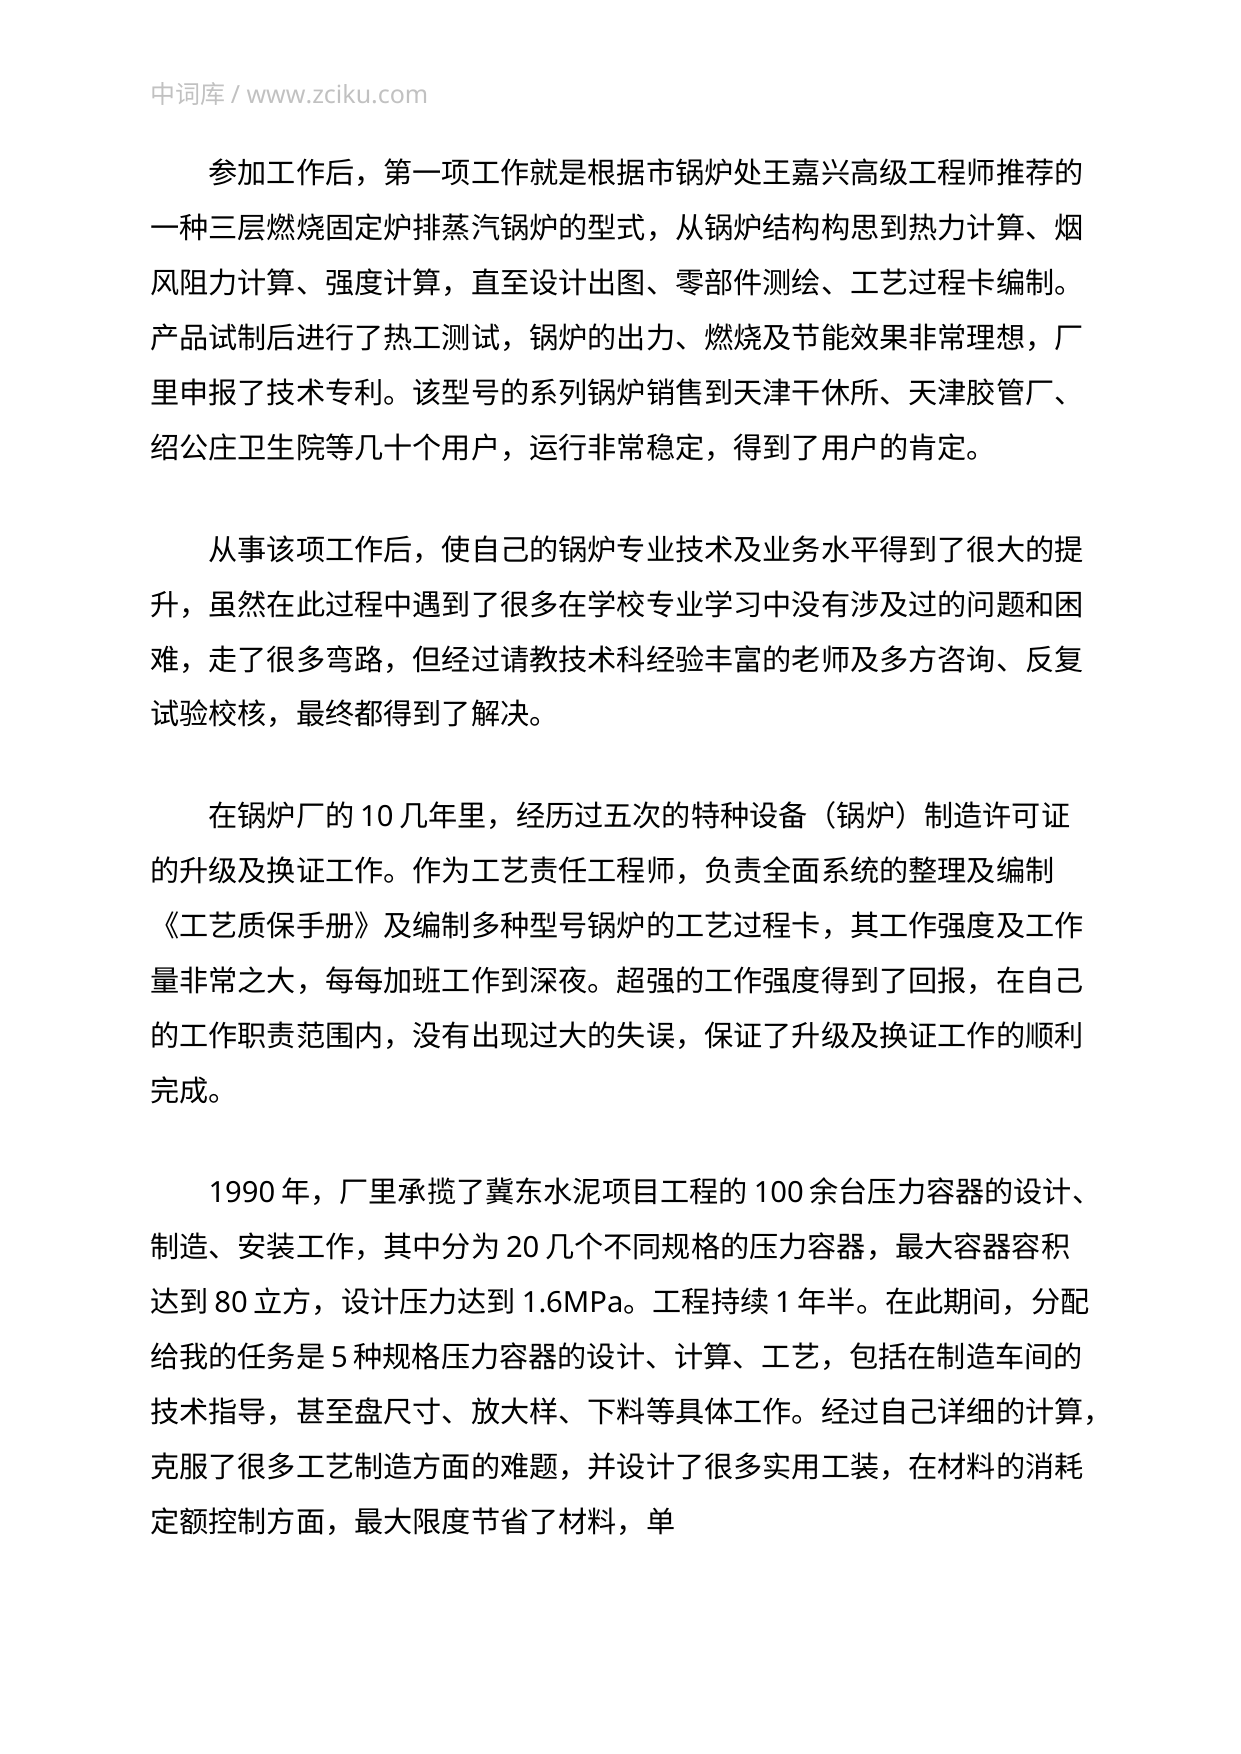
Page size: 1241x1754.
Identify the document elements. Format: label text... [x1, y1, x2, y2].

text 在锅炉厂的10几年里，经历过五次的特种设备（锅炉）制造许可证的升级及换证工作。作为工艺责任工程师，负责全面系统的整理及编制《工艺质保手册》及编制多种型号锅炉的工艺过程卡，其工作强度及工作量非常之大，每每加班工作到深夜。超强的工作强度得到了回报，在自己的工作职责范围内，没有出现过大的失误，保证了升级及换证工作的顺利完成。 [150, 793, 1090, 1109]
text 从事该项工作后，使自己的锅炉专业技术及业务水平得到了很大的提升，虽然在此过程中遇到了很多在学校专业学习中没有涉及过的问题和困难，走了很多弯路，但经过请教技术科经验丰富的老师及多方咨询、反复试验校核，最终都得到了解决。 [150, 526, 1090, 733]
text 1990年，厂里承揽了冀东水泥项目工程的100余台压力容器的设计、制造、安装工作，其中分为20几个不同规格的压力容器，最大容器容积达到80立方，设计压力达到1.6MPa。工程持续1年半。在此期间，分配给我的任务是5种规格压力容器的设计、计算、工艺，包括在制造车间的技术指导，甚至盘尺寸、放大样、下料等具体工作。经过自己详细的计算，克服了很多工艺制造方面的难题，并设计了很多实用工装，在材料的消耗定额控制方面，最大限度节省了材料，单 [150, 1169, 1090, 1541]
text 参加工作后，第一项工作就是根据市锅炉处王嘉兴高级工程师推荐的一种三层燃烧固定炉排蒸汽锅炉的型式，从锅炉结构构思到热力计算、烟风阻力计算、强度计算，直至设计出图、零部件测绘、工艺过程卡编制。产品试制后进行了热工测试，锅炉的出力、燃烧及节能效果非常理想，厂里申报了技术专利。该型号的系列锅炉销售到天津干休所、天津胶管厂、绍公庄卫生院等几十个用户，运行非常稳定，得到了用户的肯定。 [150, 150, 1090, 467]
